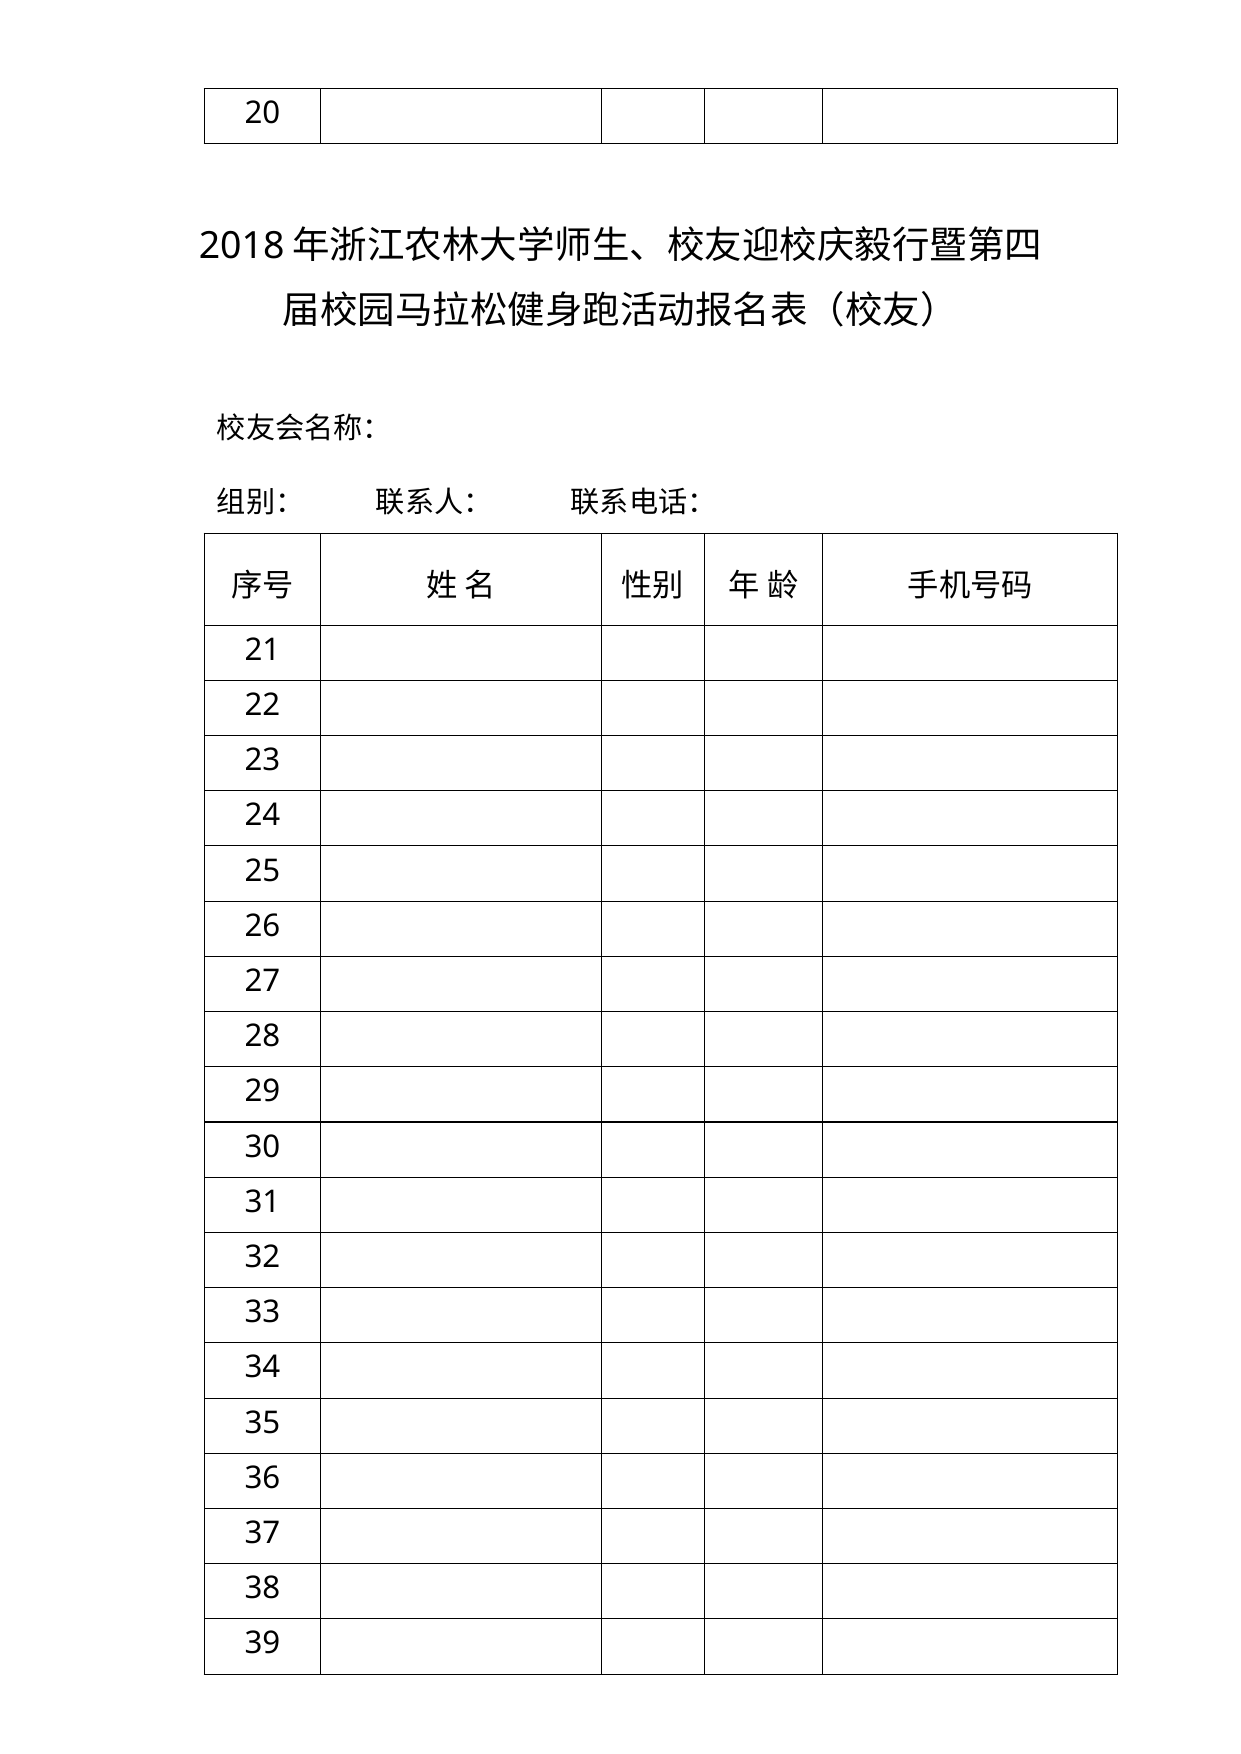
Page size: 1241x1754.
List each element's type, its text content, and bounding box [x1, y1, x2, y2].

table_cell 33 [205, 1288, 320, 1342]
table_cell 29 [205, 1067, 320, 1121]
table_cell [823, 1343, 1117, 1397]
table_cell [602, 89, 704, 143]
table_cell [321, 681, 601, 735]
table_cell [602, 736, 704, 790]
table_cell [705, 626, 822, 680]
table_cell 28 [205, 1012, 320, 1066]
table_cell [823, 1123, 1117, 1177]
table_cell [823, 1012, 1117, 1066]
table_cell 23 [205, 736, 320, 790]
table_cell [321, 846, 601, 901]
table_cell [321, 1509, 601, 1563]
table_header 姓 名 [321, 534, 601, 624]
table_cell [321, 957, 601, 1011]
table_cell [321, 1178, 601, 1232]
table_cell [602, 846, 704, 901]
table_cell [705, 1454, 822, 1508]
table_cell [823, 1619, 1117, 1673]
table_cell [823, 791, 1117, 845]
table_cell [602, 957, 704, 1011]
table_cell [602, 626, 704, 680]
table_cell [705, 1123, 822, 1177]
table_cell [823, 846, 1117, 901]
table_header 年 龄 [705, 534, 822, 624]
table_cell [321, 736, 601, 790]
table_cell [823, 626, 1117, 680]
table_cell [823, 681, 1117, 735]
table_cell [321, 1067, 601, 1121]
table_cell [321, 89, 601, 143]
table_cell [823, 1067, 1117, 1121]
table_cell 26 [205, 902, 320, 956]
table_cell 38 [205, 1564, 320, 1618]
table_cell [602, 1454, 704, 1508]
table_cell 32 [205, 1233, 320, 1287]
table_cell 39 [205, 1619, 320, 1673]
table_cell [823, 1564, 1117, 1618]
table_cell [705, 1564, 822, 1618]
table_cell [705, 1509, 822, 1563]
table_cell 30 [205, 1123, 320, 1177]
table_cell [705, 846, 822, 901]
text 2018年浙江农林大学师生、校友迎校庆毅行暨第四届校园马拉松健身跑活动报名表（校友） [187, 209, 1053, 339]
table_cell [823, 1454, 1117, 1508]
table_cell 21 [205, 626, 320, 680]
text 组别： 联系人： 联系电话： [187, 468, 1053, 533]
table_cell [705, 681, 822, 735]
table_cell [602, 902, 704, 956]
table_cell [823, 89, 1117, 143]
table_cell [321, 1619, 601, 1673]
table_cell [705, 1343, 822, 1397]
table_cell [321, 1454, 601, 1508]
table_cell [321, 1288, 601, 1342]
table_cell [602, 1564, 704, 1618]
table_cell [823, 1288, 1117, 1342]
table_cell [823, 1399, 1117, 1453]
text 校友会名称： [187, 404, 1053, 447]
table_cell 25 [205, 846, 320, 901]
table_cell 37 [205, 1509, 320, 1563]
table_cell [602, 681, 704, 735]
table_cell [823, 1178, 1117, 1232]
table_cell [705, 1067, 822, 1121]
table_cell [823, 902, 1117, 956]
table_cell [705, 957, 822, 1011]
table_cell [321, 791, 601, 845]
table_cell 22 [205, 681, 320, 735]
table_cell [321, 1233, 601, 1287]
table_cell [705, 1178, 822, 1232]
table_cell [823, 1233, 1117, 1287]
table_cell [602, 1509, 704, 1563]
table_cell 20 [205, 89, 320, 143]
table_cell [321, 902, 601, 956]
table_cell 36 [205, 1454, 320, 1508]
table_cell 34 [205, 1343, 320, 1397]
table_cell [321, 1564, 601, 1618]
table_cell [321, 626, 601, 680]
table_cell [705, 1288, 822, 1342]
table_cell [602, 1288, 704, 1342]
table_cell [705, 1399, 822, 1453]
table_cell [705, 89, 822, 143]
table_cell [602, 1012, 704, 1066]
table_cell [705, 1233, 822, 1287]
table_cell 35 [205, 1399, 320, 1453]
table_cell [705, 791, 822, 845]
table_cell [321, 1399, 601, 1453]
table_cell [602, 1123, 704, 1177]
table_cell 24 [205, 791, 320, 845]
table_header 性别 [602, 534, 704, 624]
table_cell [321, 1343, 601, 1397]
table_cell [602, 1619, 704, 1673]
table_cell [602, 791, 704, 845]
table_cell [705, 1619, 822, 1673]
table_cell [321, 1012, 601, 1066]
table_cell [823, 1509, 1117, 1563]
table_cell [602, 1399, 704, 1453]
table_cell [602, 1067, 704, 1121]
table_cell 27 [205, 957, 320, 1011]
table_header 手机号码 [823, 534, 1117, 624]
table_cell [823, 736, 1117, 790]
table_cell [602, 1233, 704, 1287]
table_cell [321, 1123, 601, 1177]
table_cell [705, 736, 822, 790]
table_cell 31 [205, 1178, 320, 1232]
table_cell [602, 1343, 704, 1397]
table_cell [823, 957, 1117, 1011]
table_cell [705, 1012, 822, 1066]
table_header 序号 [205, 534, 320, 624]
table_cell [705, 902, 822, 956]
table_cell [602, 1178, 704, 1232]
